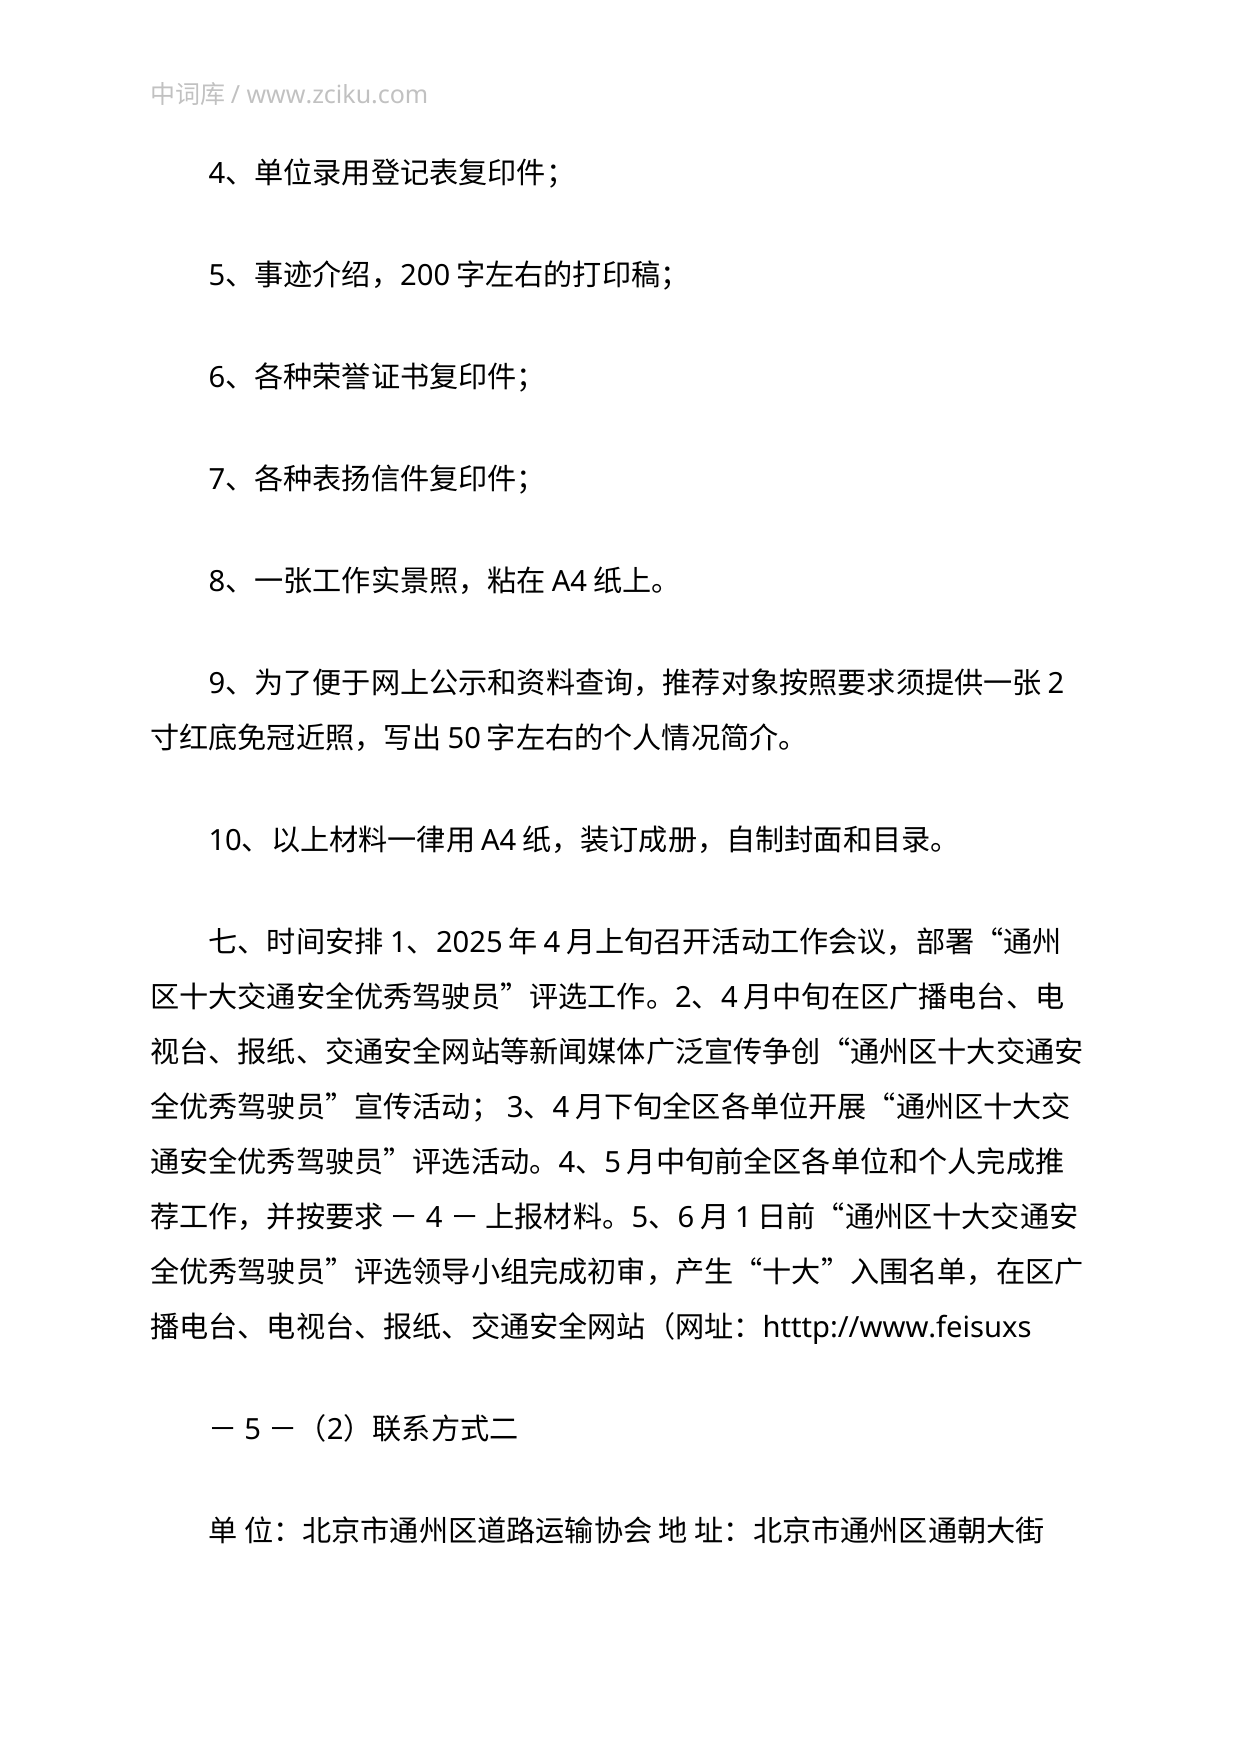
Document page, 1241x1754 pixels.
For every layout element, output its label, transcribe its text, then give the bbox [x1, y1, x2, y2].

text 6、各种荣誉证书复印件； [150, 354, 1090, 396]
text 7、各种表扬信件复印件； [150, 456, 1090, 498]
text 4、单位录用登记表复印件； [150, 150, 1090, 192]
text － 5 －（2）联系方式二 [150, 1406, 1090, 1448]
text 七、时间安排 1、2025年4月上旬召开活动工作会议，部署“通州区十大交通安全优秀驾驶员”评选工作。2、4月中旬在区广播电台、电视台、报纸、交通安全网站等新闻媒体广泛宣传争创“通州区十大交通安全优秀驾驶员”宣传活动； 3、4月下旬全区各单位开展“通州区十大交通安全优秀驾驶员”评选活动。4、5月中旬前全区各单位和个人完成推荐工作，并按要求 － 4 － 上报材料。5、6月1日前“通州区十大交通安全优秀驾驶员”评选领导小组完成初审，产生“十大”入围名单，在区广播电台、电视台、报纸、交通安全网站（网址：htttp://www.feisuxs [150, 919, 1090, 1346]
text 10、以上材料一律用A4纸，装订成册，自制封面和目录。 [150, 817, 1090, 859]
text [150, 1508, 1090, 1550]
text 5、事迹介绍，200字左右的打印稿； [150, 252, 1090, 294]
text 8、一张工作实景照，粘在A4纸上。 [150, 558, 1090, 600]
text 9、为了便于网上公示和资料查询，推荐对象按照要求须提供一张2寸红底免冠近照，写出50字左右的个人情况简介。 [150, 660, 1090, 757]
